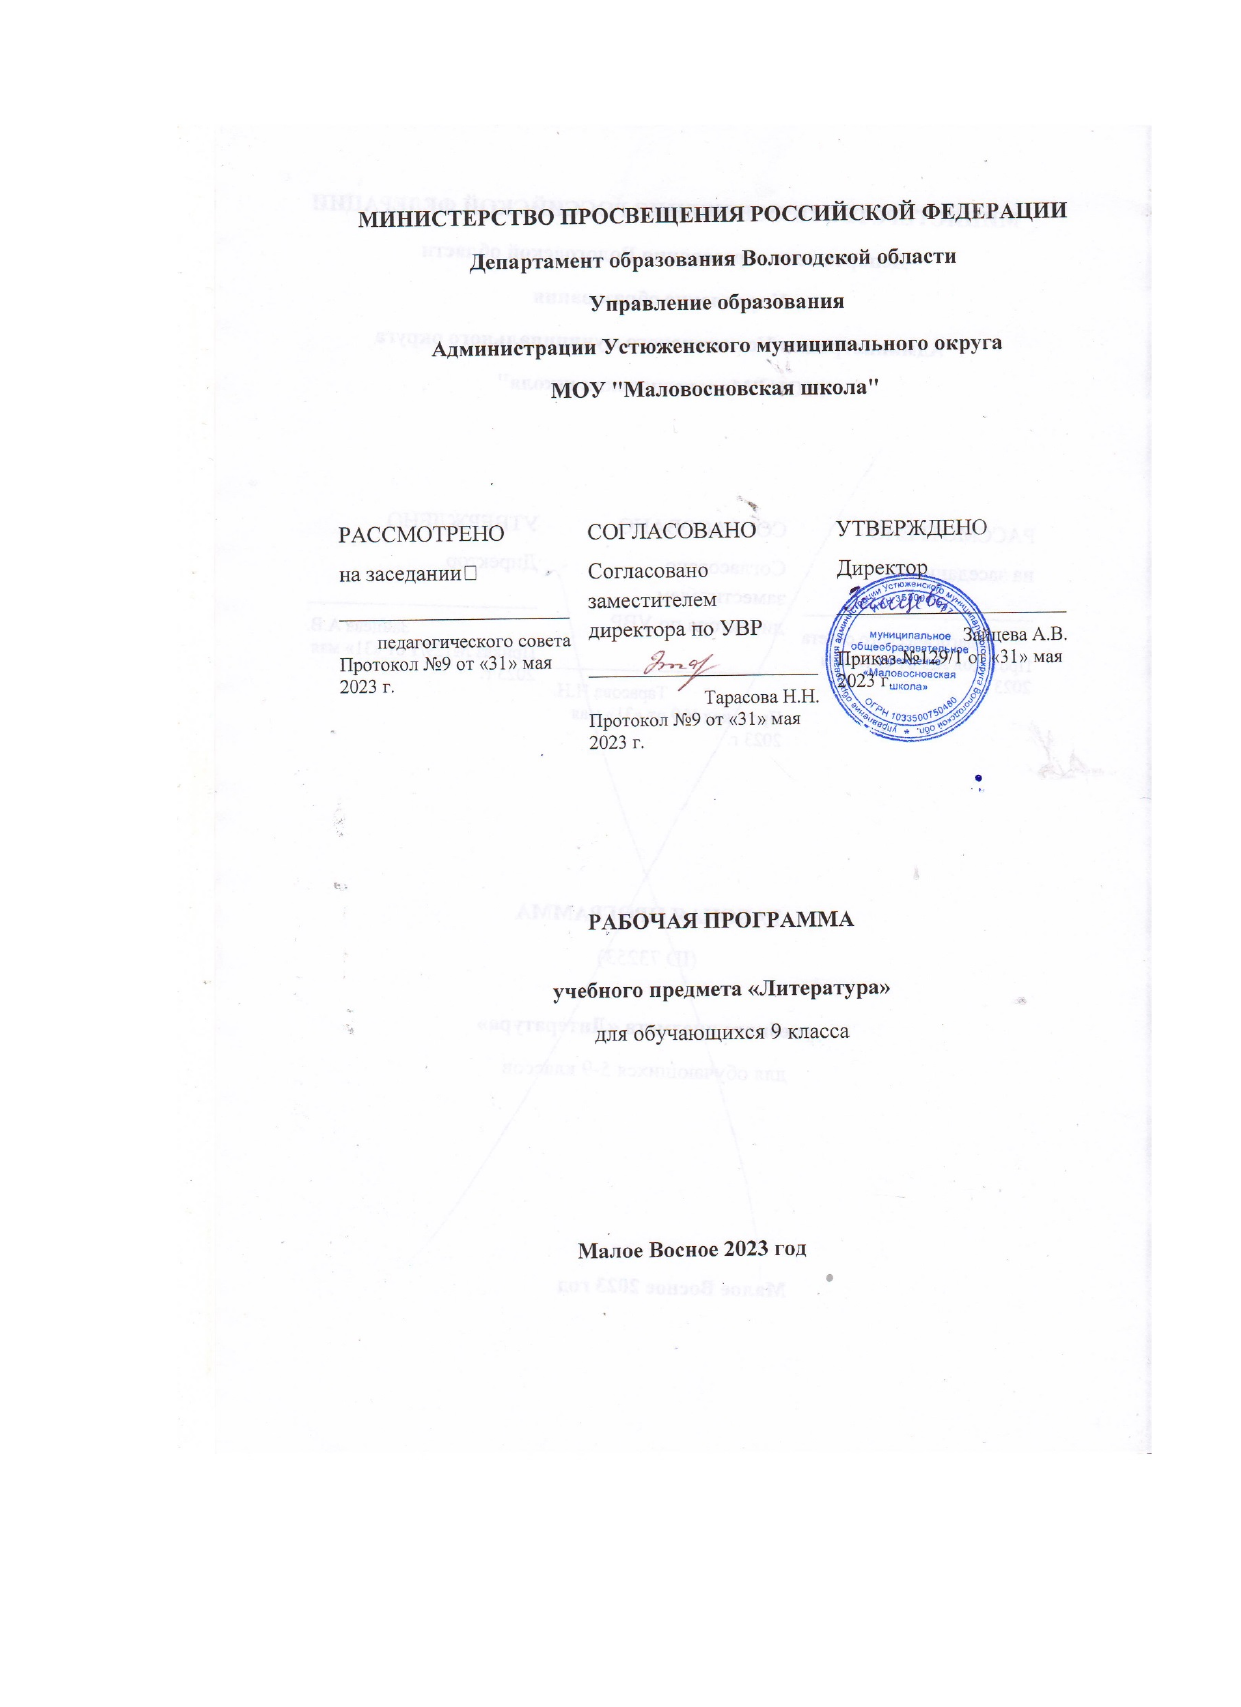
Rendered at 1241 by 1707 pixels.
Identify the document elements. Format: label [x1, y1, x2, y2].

picture [177, 118, 1152, 1460]
